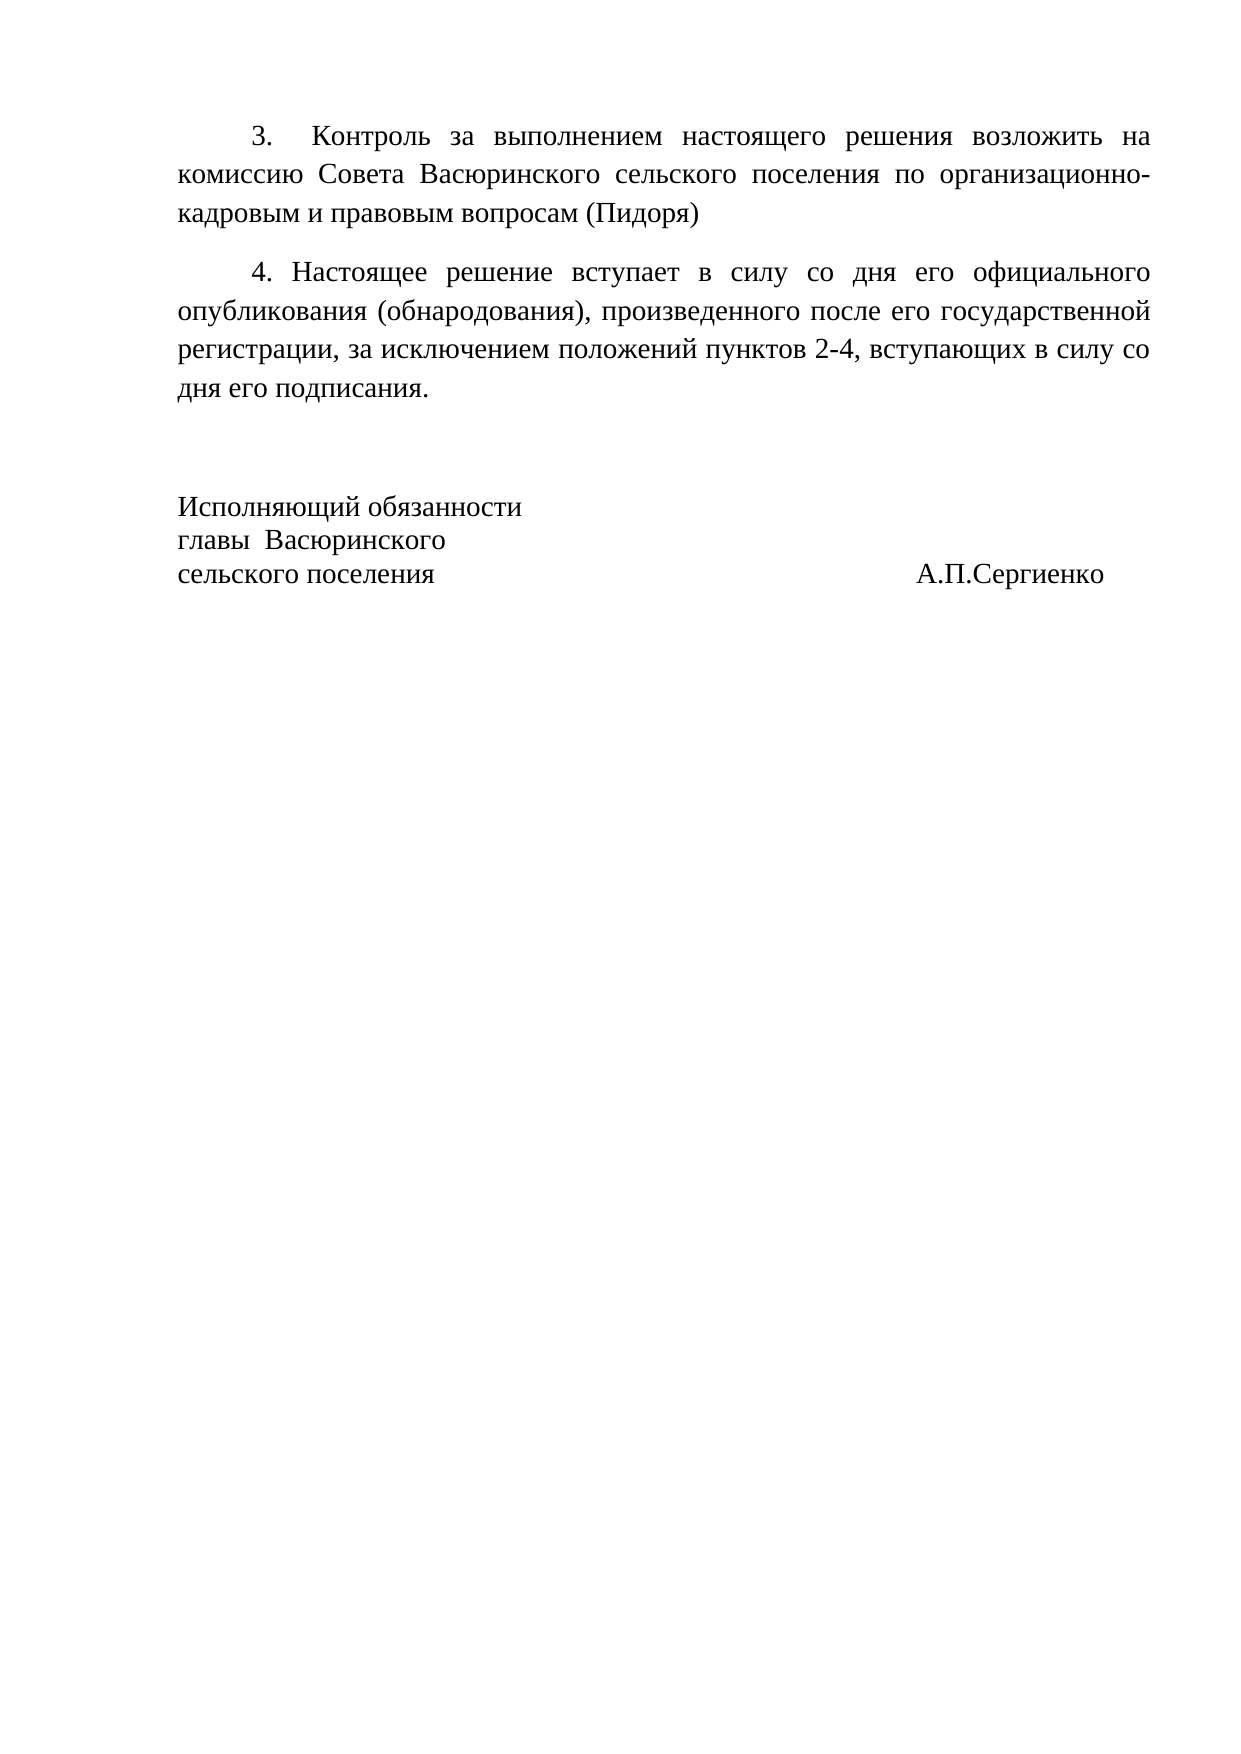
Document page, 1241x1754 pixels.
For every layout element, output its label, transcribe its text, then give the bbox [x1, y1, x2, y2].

text главы Васюринского [177, 522, 1152, 556]
text 3. Контроль за выполнением настоящего решения возложить на комиссию Совета Васюринского сельского поселения по организационно-кадровым и правовым вопросам (Пидоря) [177, 118, 1152, 229]
text сельского поселения А.П.Сергиенко [177, 556, 1152, 589]
text Исполняющий обязанности [177, 489, 1152, 522]
text 4. Настоящее решение вступает в силу со дня его официального опубликования (обнародования), произведенного после его государственной регистрации, за исключением положений пунктов 2-4, вступающих в силу со дня его подписания. [177, 254, 1152, 404]
